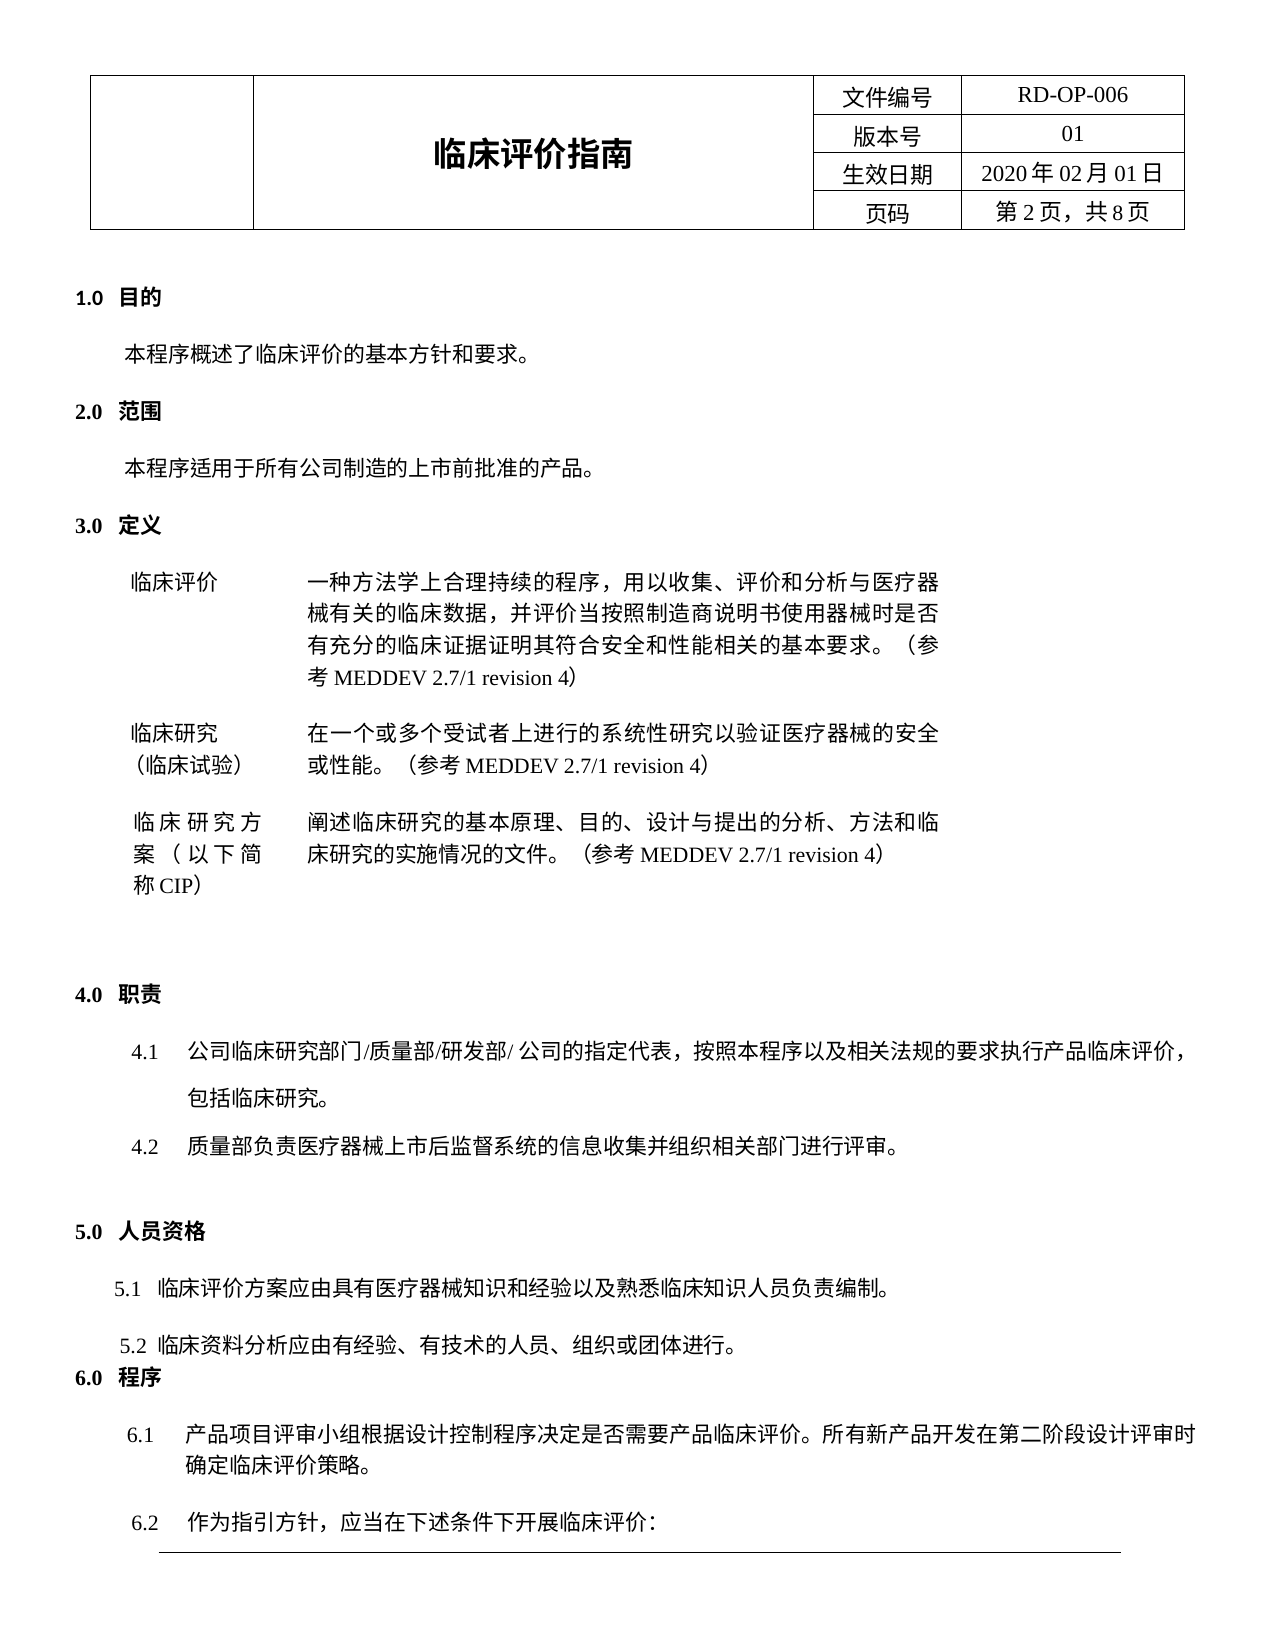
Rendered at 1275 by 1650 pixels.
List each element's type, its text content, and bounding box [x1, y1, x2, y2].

list 临床评价方案应由具有医疗器械知识和经验以及熟悉临床知识人员负责编制。 [114, 1271, 1200, 1303]
list 公司临床研究部门/质量部/研发部/ 公司的指定代表，按照本程序以及相关法规的要求执行产品临床评价，包括临床研究。 [131, 1034, 1200, 1113]
table_cell 在一个或多个受试者上进行的系统性研究以验证医疗器械的安全或性能。（参考MEDDEV 2.7/1 revision 4） [274, 716, 952, 805]
list 产品项目评审小组根据设计控制程序决定是否需要产品临床评价。所有新产品开发在第二阶段设计评审时确定临床评价策略。 [127, 1417, 1200, 1480]
list 临床资料分析应由有经验、有技术的人员、组织或团体进行。 [119, 1328, 1200, 1360]
table_cell 临床研究 （临床试验） [113, 716, 274, 805]
list 程序 [75, 1360, 1200, 1391]
table_cell 临床研究方案（以下简称CIP） [113, 805, 274, 900]
list 范围 [75, 394, 1200, 426]
list 质量部负责医疗器械上市后监督系统的信息收集并组织相关部门进行评审。 [131, 1129, 1200, 1161]
list 职责 [75, 977, 1200, 1009]
list 人员资格 [75, 1214, 1200, 1246]
table_cell 阐述临床研究的基本原理、目的、设计与提出的分析、方法和临床研究的实施情况的文件。（参考MEDDEV 2.7/1 revision 4） [274, 805, 952, 900]
list 目的 [75, 280, 1200, 312]
text 本程序适用于所有公司制造的上市前批准的产品。 [75, 451, 1200, 482]
list 定义 [75, 508, 1200, 539]
list 作为指引方针，应当在下述条件下开展临床评价： [131, 1505, 1200, 1537]
table_header 一种方法学上合理持续的程序，用以收集、评价和分析与医疗器械有关的临床数据，并评价当按照制造商说明书使用器械时是否有充分的临床证据证明其符合安全和性能相关的基本要求。（参考MEDDEV 2.7/1 revision 4） [274, 565, 952, 716]
table_header 临床评价 [113, 565, 274, 716]
text 本程序概述了临床评价的基本方针和要求。 [75, 337, 1200, 369]
